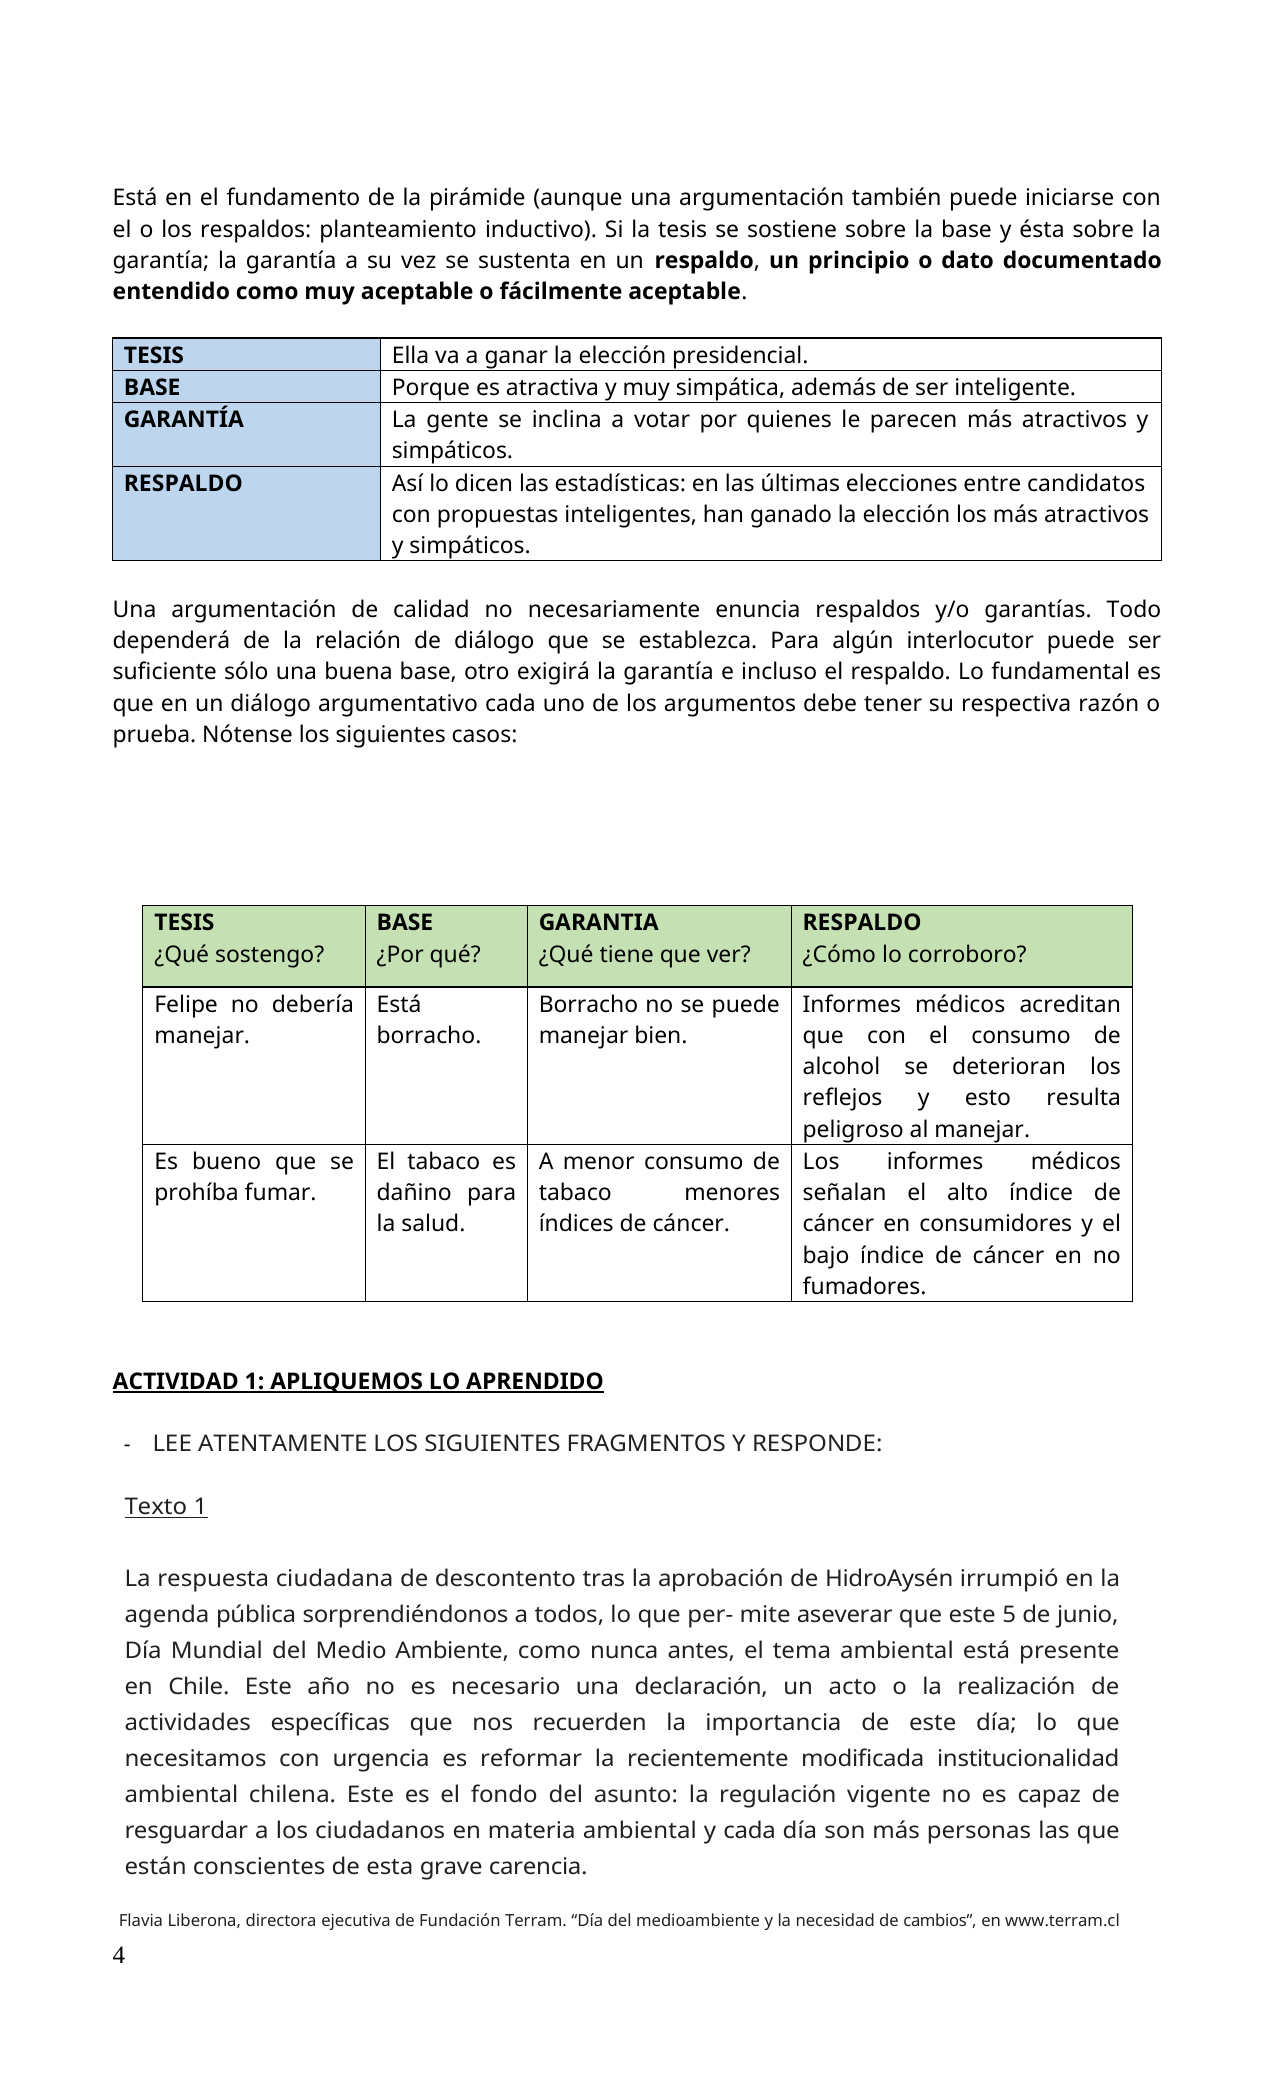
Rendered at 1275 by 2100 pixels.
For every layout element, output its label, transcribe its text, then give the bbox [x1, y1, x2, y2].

table_cell Porque es atractiva y muy simpática, además de ser inteligente. [381, 371, 1161, 402]
table_cell La gente se inclina a votar por quienes le parecen más atractivos y simpáticos. [381, 403, 1161, 466]
table_cell Está borracho. [366, 988, 527, 1144]
table_cell Borracho no se puede manejar bien. [528, 988, 791, 1144]
table_cell Los informes médicos señalan el alto índice de cáncer en consumidores y el bajo índice de cáncer en no fumadores. [792, 1145, 1132, 1301]
text ACTIVIDAD 1: APLIQUEMOS LO APRENDIDO [112, 1364, 1162, 1396]
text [112, 1909, 1119, 1931]
table_cell GARANTÍA [113, 403, 380, 466]
table_cell Felipe no debería manejar. [143, 988, 365, 1144]
table_header RESPALDO ¿Cómo lo corroboro? [792, 906, 1132, 986]
table_header TESIS ¿Qué sostengo? [143, 906, 365, 986]
text Una argumentación de calidad no necesariamente enuncia respaldos y/o garantías. Todo dependerá de la relación de diálogo que se establezca. Para algún interlocutor puede ser suficiente sólo una buena base, otro exigirá la garantía e incluso el respaldo. Lo fundamental es que en un diálogo argumentativo cada uno de los argumentos debe tener su respectiva razón o prueba. Nótense los siguientes casos: [112, 593, 1162, 749]
list LEE ATENTAMENTE LOS SIGUIENTES FRAGMENTOS Y RESPONDE: [124, 1427, 1162, 1458]
table_cell El tabaco es dañino para la salud. [366, 1145, 527, 1301]
table_cell A menor consumo de tabaco menores índices de cáncer. [528, 1145, 791, 1301]
table_cell Así lo dicen las estadísticas: en las últimas elecciones entre candidatos con propuestas inteligentes, han ganado la elección los más atractivos y simpáticos. [381, 467, 1161, 560]
table_header Ella va a ganar la elección presidencial. [381, 339, 1161, 370]
text La respuesta ciudadana de descontento tras la aprobación de HidroAysén irrumpió en la agenda pública sorprendiéndonos a todos, lo que per- mite aseverar que este 5 de junio, Día Mundial del Medio Ambiente, como nunca antes, el tema ambiental está presente en Chile. Este año no es necesario una declaración, un acto o la realización de actividades específicas que nos recuerden la importancia de este día; lo que necesitamos con urgencia es reformar la recientemente modificada institucionalidad ambiental chilena. Este es el fondo del asunto: la regulación vigente no es capaz de resguardar a los ciudadanos en materia ambiental y cada día son más personas las que están conscientes de esta grave carencia. [124, 1562, 1120, 1881]
table_cell RESPALDO [113, 467, 380, 560]
table_cell Informes médicos acreditan que con el consumo de alcohol se deterioran los reflejos y esto resulta peligroso al manejar. [792, 988, 1132, 1144]
table_cell BASE [113, 371, 380, 402]
table_header TESIS [113, 339, 380, 370]
table_header GARANTIA ¿Qué tiene que ver? [528, 906, 791, 986]
table_header BASE ¿Por qué? [366, 906, 527, 986]
text Está en el fundamento de la pirámide (aunque una argumentación también puede iniciarse con el o los respaldos: planteamiento inductivo). Si la tesis se sostiene sobre la base y ésta sobre la garantía; la garantía a su vez se sustenta en un respaldo, un principio o dato documentado entendido como muy aceptable o fácilmente aceptable. [112, 181, 1162, 306]
table_cell Es bueno que se prohíba fumar. [143, 1145, 365, 1301]
text Texto 1 [124, 1490, 1120, 1522]
